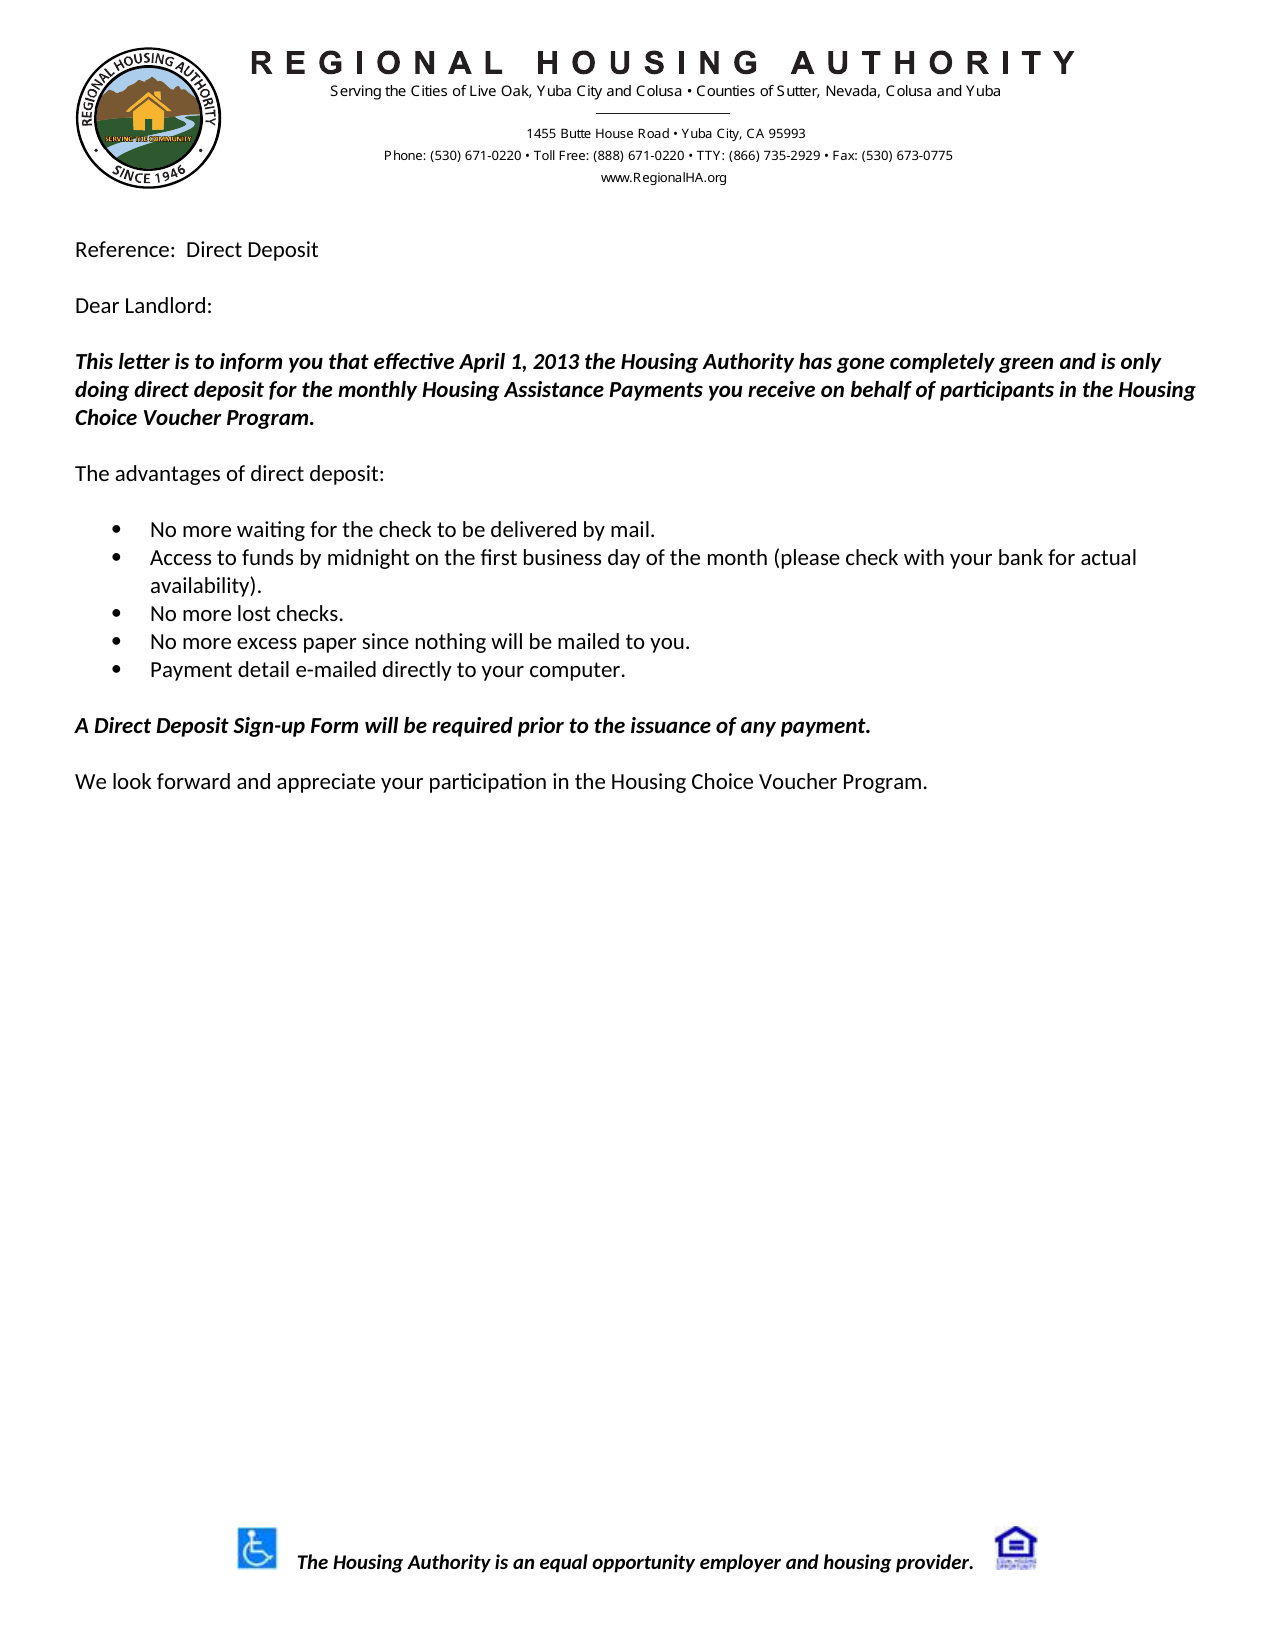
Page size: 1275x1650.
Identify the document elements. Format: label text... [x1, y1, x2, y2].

list Payment detail e-mailed directly to your computer. [112, 655, 1200, 683]
list No more waiting for the check to be delivered by mail. [112, 515, 1200, 543]
picture [994, 1526, 1038, 1570]
text The advantages of direct deposit: [75, 459, 1200, 487]
picture [237, 1527, 278, 1570]
text Reference: Direct Deposit [75, 235, 1200, 263]
list No more excess paper since nothing will be mailed to you. [112, 627, 1200, 655]
text Dear Landlord: [75, 291, 1200, 319]
text We look forward and appreciate your participation in the Housing Choice Voucher Program. [75, 767, 1200, 795]
list Access to funds by midnight on the first business day of the month (please check with your bank for actual availability). [112, 543, 1200, 599]
text A Direct Deposit Sign-up Form will be required prior to the issuance of any payment. [75, 711, 1200, 739]
text This letter is to inform you that effective April 1, 2013 the Housing Authority has gone completely green and is only doing direct deposit for the monthly Housing Assistance Payments you receive on behalf of participants in the Housing Choice Voucher Program. [75, 347, 1200, 431]
list No more lost checks. [112, 599, 1200, 627]
